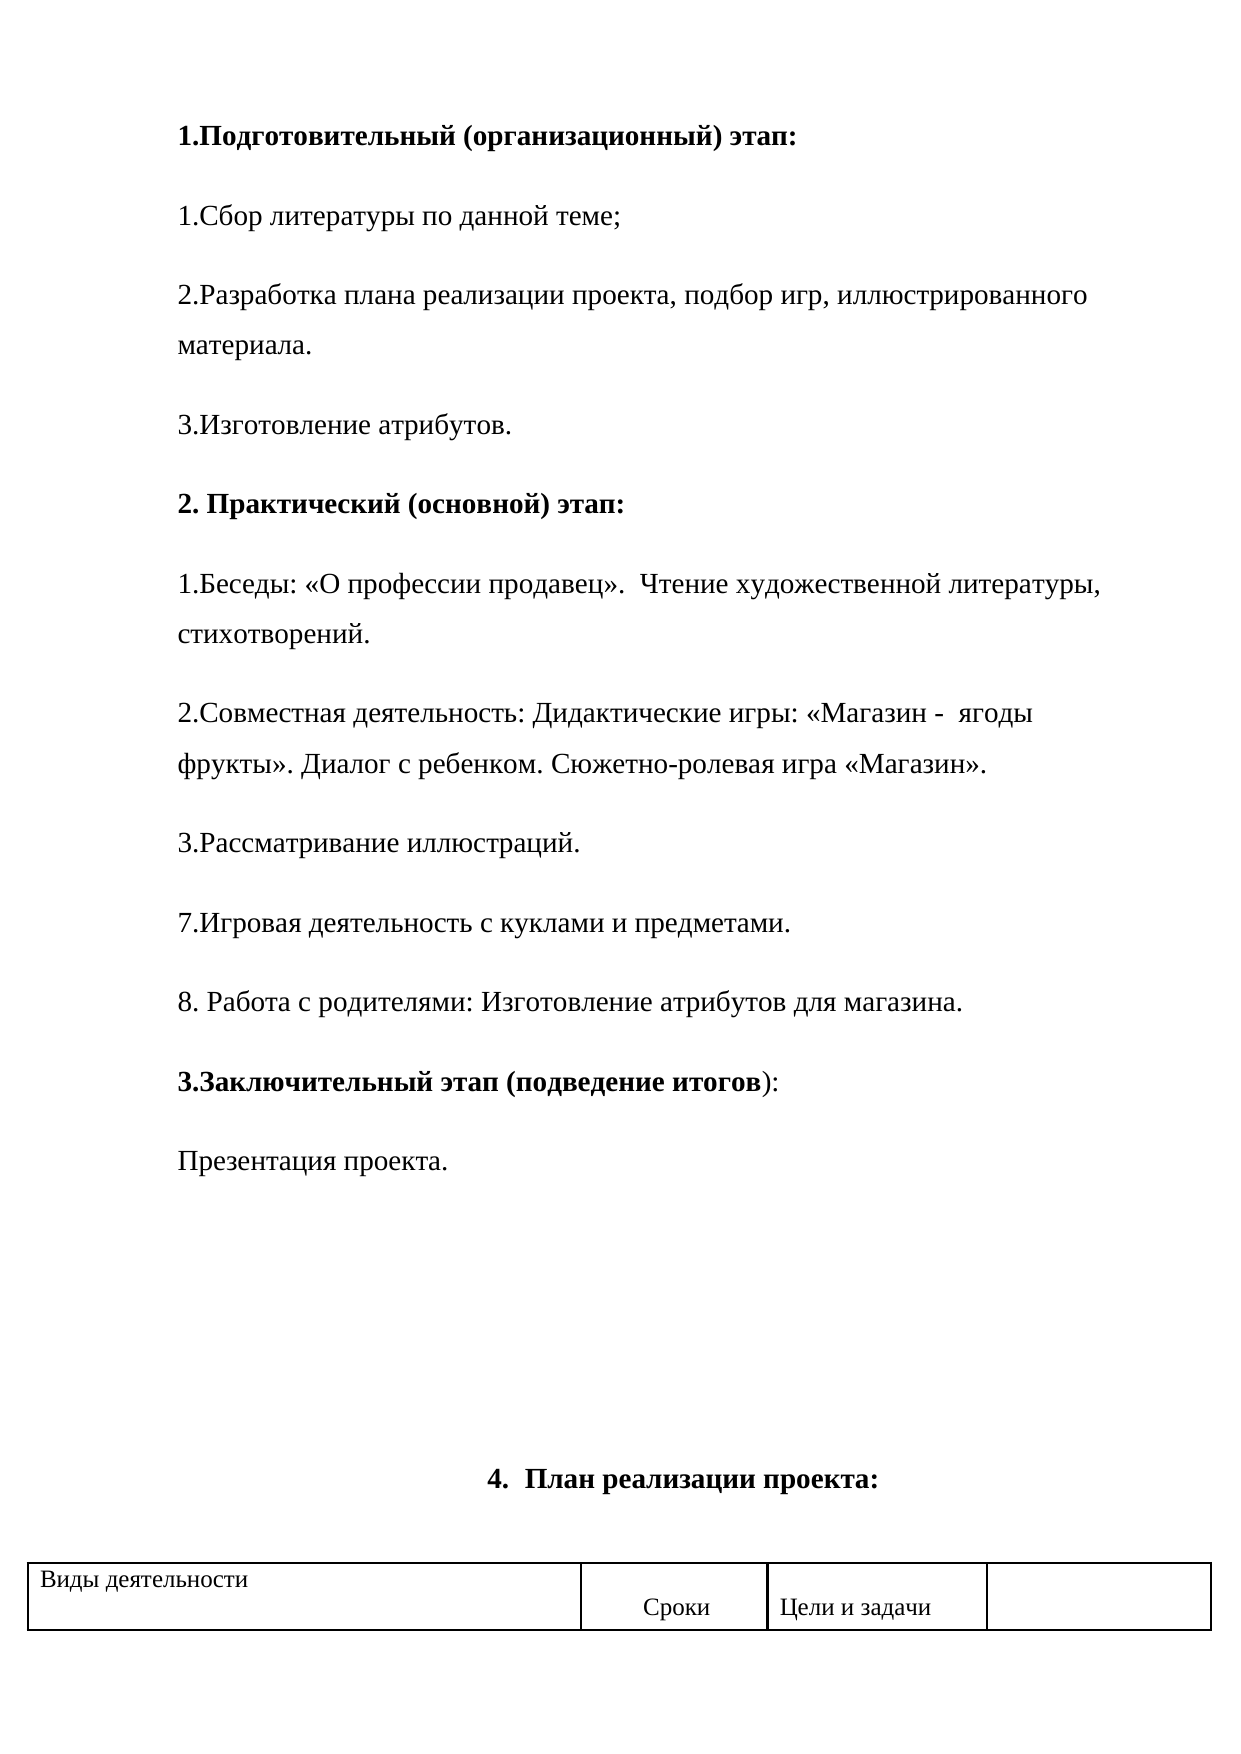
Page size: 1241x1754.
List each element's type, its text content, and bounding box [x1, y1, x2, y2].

text 3.Изготовление атрибутов. [177, 407, 1152, 440]
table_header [988, 1564, 1210, 1628]
table_header Сроки [582, 1564, 766, 1628]
list План реализации проекта: [215, 1461, 1152, 1495]
text 2.Совместная деятельность: Дидактические игры: «Магазин - ягоды фрукты». Диалог с ребенком. Сюжетно-ролевая игра «Магазин». [177, 696, 1152, 779]
text 1.Подготовительный (организационный) этап: [177, 118, 1152, 152]
text 8. Работа с родителями: Изготовление атрибутов для магазина. [177, 984, 1152, 1018]
text 2.Разработка плана реализации проекта, подбор игр, иллюстрированного материала. [177, 277, 1152, 361]
text 3.Рассматривание иллюстраций. [177, 825, 1152, 859]
table_header Цели и задачи [769, 1564, 986, 1628]
text 1.Сбор литературы по данной теме; [177, 198, 1152, 231]
text 7.Игровая деятельность с куклами и предметами. [177, 905, 1152, 938]
table_header Виды деятельности [29, 1564, 580, 1628]
text Презентация проекта. [177, 1143, 1152, 1177]
text 3.Заключительный этап (подведение итогов): [177, 1064, 1152, 1097]
text 1.Беседы: «О профессии продавец». Чтение художественной литературы, стихотворений. [177, 566, 1152, 650]
text 2. Практический (основной) этап: [177, 486, 1152, 520]
